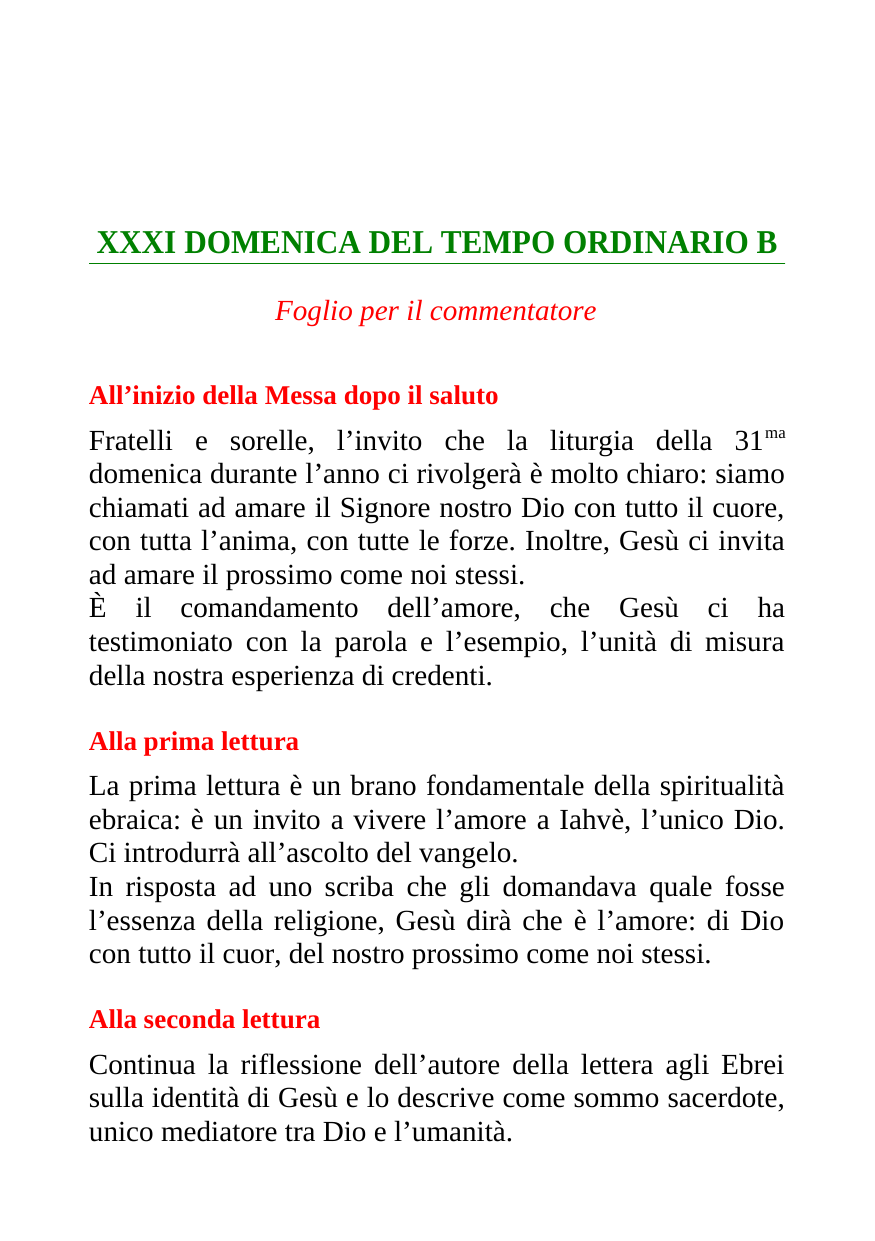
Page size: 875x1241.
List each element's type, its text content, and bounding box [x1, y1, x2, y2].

text XXXI DOMENICA DEL TEMPO ORDINARIO B [89, 223, 785, 263]
text All’inizio della Messa dopo il saluto [89, 379, 785, 410]
text Fratelli e sorelle, l’invito che la liturgia della 31ma domenica durante l’anno ci rivolgerà è molto chiaro: siamo chiamati ad amare il Signore nostro Dio con tutto il cuore, con tutta l’anima, con tutte le forze. Inoltre, Gesù ci invita ad amare il prossimo come noi stessi. [89, 423, 785, 591]
text Alla seconda lettura [89, 1003, 785, 1034]
text Alla prima lettura [89, 725, 785, 756]
text Continua la riflessione dell’autore della lettera agli Ebrei sulla identità di Gesù e lo descrive come sommo sacerdote, unico mediatore tra Dio e l’umanità. [89, 1047, 785, 1147]
text La prima lettura è un brano fondamentale della spiritualità ebraica: è un invito a vivere l’amore a Iahvè, l’unico Dio. Ci introdurrà all’ascolto del vangelo. [89, 768, 785, 869]
text È il comandamento dell’amore, che Gesù ci ha testimoniato con la parola e l’esempio, l’unità di misura della nostra esperienza di credenti. [89, 591, 785, 691]
subtitle Foglio per il commentatore [89, 293, 785, 327]
text In risposta ad uno scriba che gli domandava quale fosse l’essenza della religione, Gesù dirà che è l’amore: di Dio con tutto il cuor, del nostro prossimo come noi stessi. [89, 869, 785, 970]
